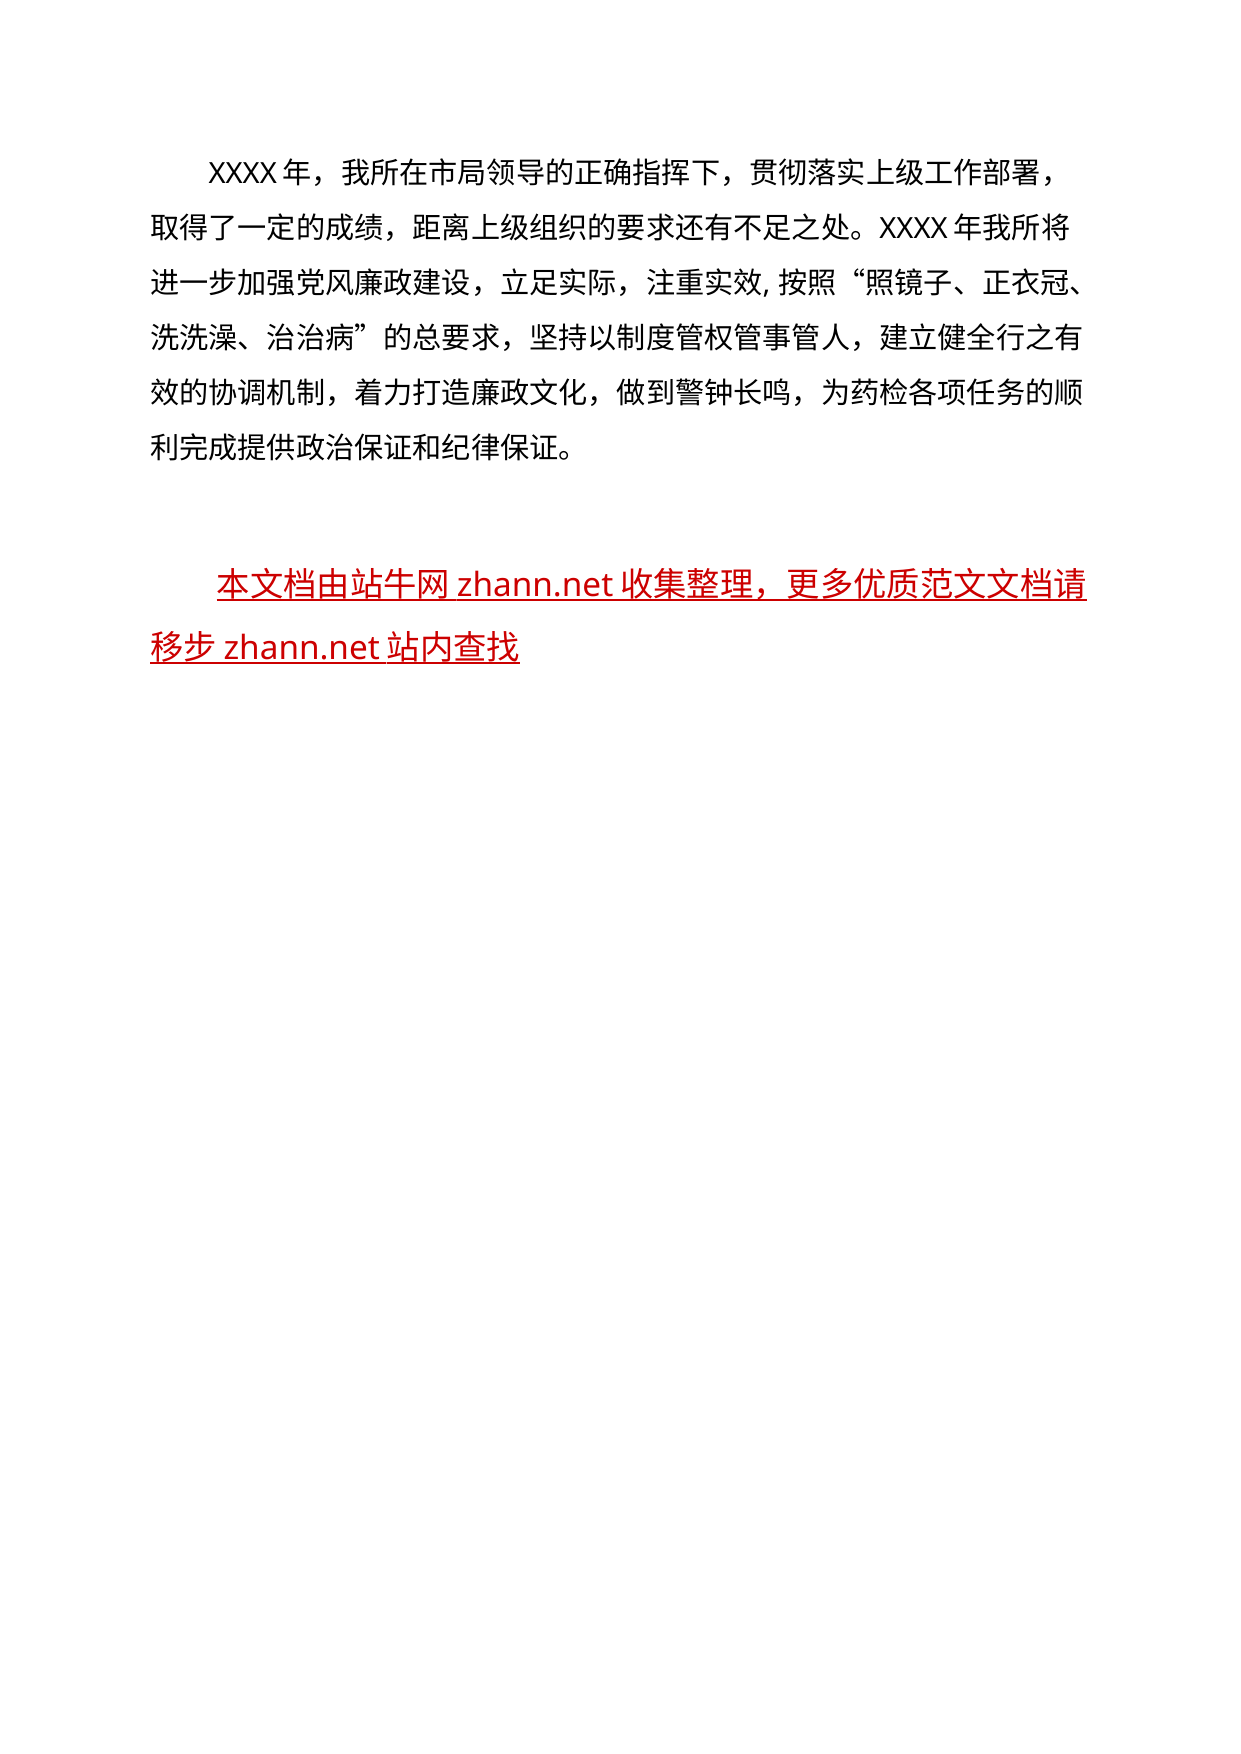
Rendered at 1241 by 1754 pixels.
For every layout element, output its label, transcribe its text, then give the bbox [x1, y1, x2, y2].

text XXXX年，我所在市局领导的正确指挥下，贯彻落实上级工作部署，取得了一定的成绩，距离上级组织的要求还有不足之处。XXXX年我所将进一步加强党风廉政建设，立足实际，注重实效, 按照“照镜子、正衣冠、洗洗澡、治治病”的总要求，坚持以制度管权管事管人，建立健全行之有效的协调机制，着力打造廉政文化，做到警钟长鸣，为药检各项任务的顺利完成提供政治保证和纪律保证。 [150, 150, 1090, 467]
text 本文档由站牛网zhann.net收集整理，更多优质范文文档请移步zhann.net站内查找 [150, 558, 1090, 669]
